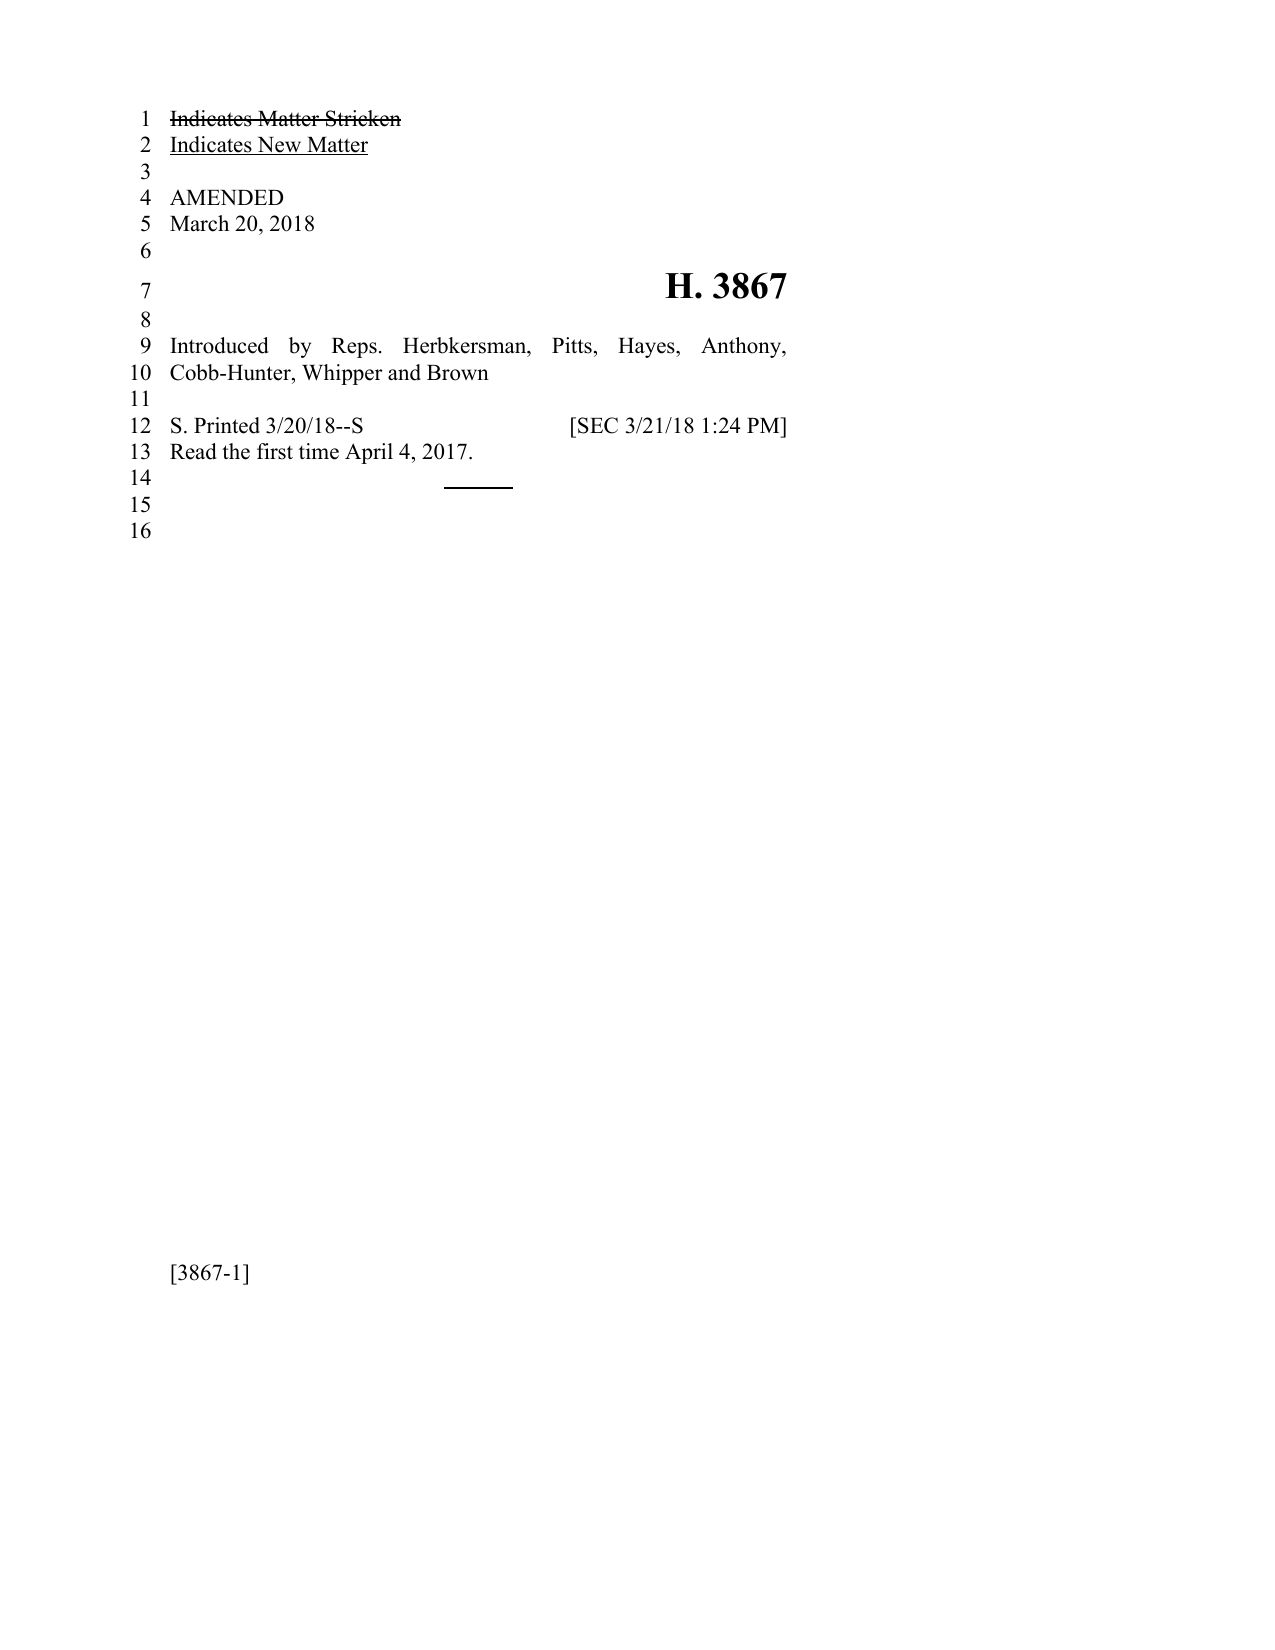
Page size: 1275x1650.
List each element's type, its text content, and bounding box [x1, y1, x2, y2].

text AMENDED [169, 184, 787, 210]
text H. 3867 [169, 263, 787, 306]
text Introduced by Reps. Herbkersman, Pitts, Hayes, Anthony, Cobb-Hunter, Whipper and Brown [169, 333, 787, 385]
text Indicates New Matter [169, 131, 787, 158]
text S. Printed 3/20/18--S [SEC 3/21/18 1:24 PM] [169, 412, 787, 438]
text Read the first time April 4, 2017. [169, 438, 787, 464]
text March 20, 2018 [169, 210, 787, 237]
text Indicates Matter Stricken [169, 105, 787, 131]
